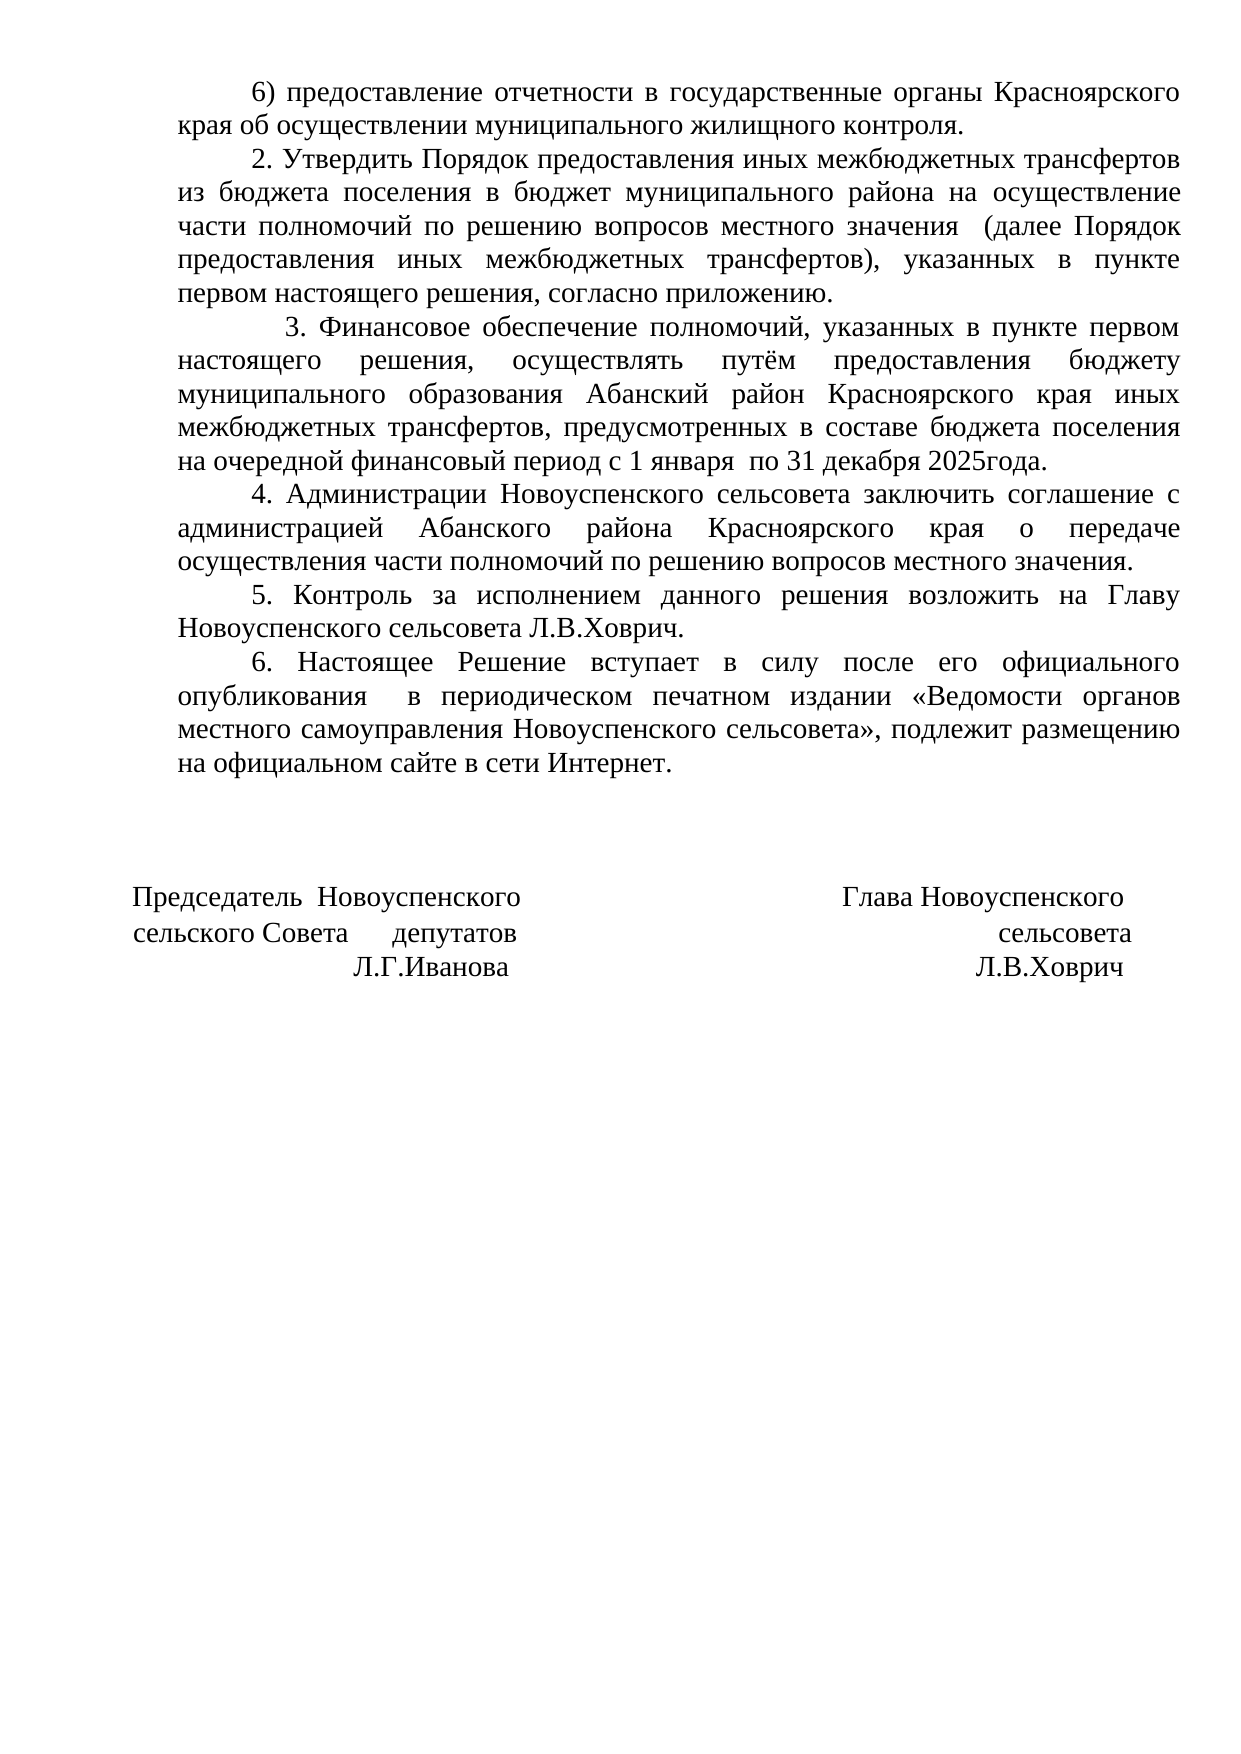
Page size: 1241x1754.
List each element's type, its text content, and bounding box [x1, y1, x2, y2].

text 5. Контроль за исполнением данного решения возложить на Главу Новоуспенского сельсовета Л.В.Ховрич. [177, 577, 1181, 644]
text Л.Г.Иванова Л.В.Ховрич [177, 949, 1181, 982]
text сельского Совета депутатов сельсовета [133, 915, 1196, 949]
text 6) предоставление отчетности в государственные органы Красноярского края об осуществлении муниципального жилищного контроля. [177, 74, 1181, 141]
list 3. Финансовое обеспечение полномочий, указанных в пункте первом настоящего решения, осуществлять путём предоставления бюджету муниципального образования Абанский район Красноярского края иных межбюджетных трансфертов, предусмотренных в составе бюджета поселения на очередной финансовый период с 1 января по 31 декабря 2025года. [177, 309, 1181, 476]
text 6. Настоящее Решение вступает в силу после его официального опубликования в периодическом печатном издании «Ведомости органов местного самоуправления Новоуспенского сельсовета», подлежит размещению на официальном сайте в сети Интернет. [177, 644, 1181, 778]
text 2. Утвердить Порядок предоставления иных межбюджетных трансфертов из бюджета поселения в бюджет муниципального района на осуществление части полномочий по решению вопросов местного значения (далее Порядок предоставления иных межбюджетных трансфертов), указанных в пункте первом настоящего решения, согласно приложению. [177, 141, 1181, 309]
text Председатель Новоуспенского Глава Новоуспенского [132, 879, 1181, 912]
text 4. Администрации Новоуспенского сельсовета заключить соглашение с администрацией Абанского района Красноярского края о передаче осуществления части полномочий по решению вопросов местного значения. [177, 476, 1181, 577]
